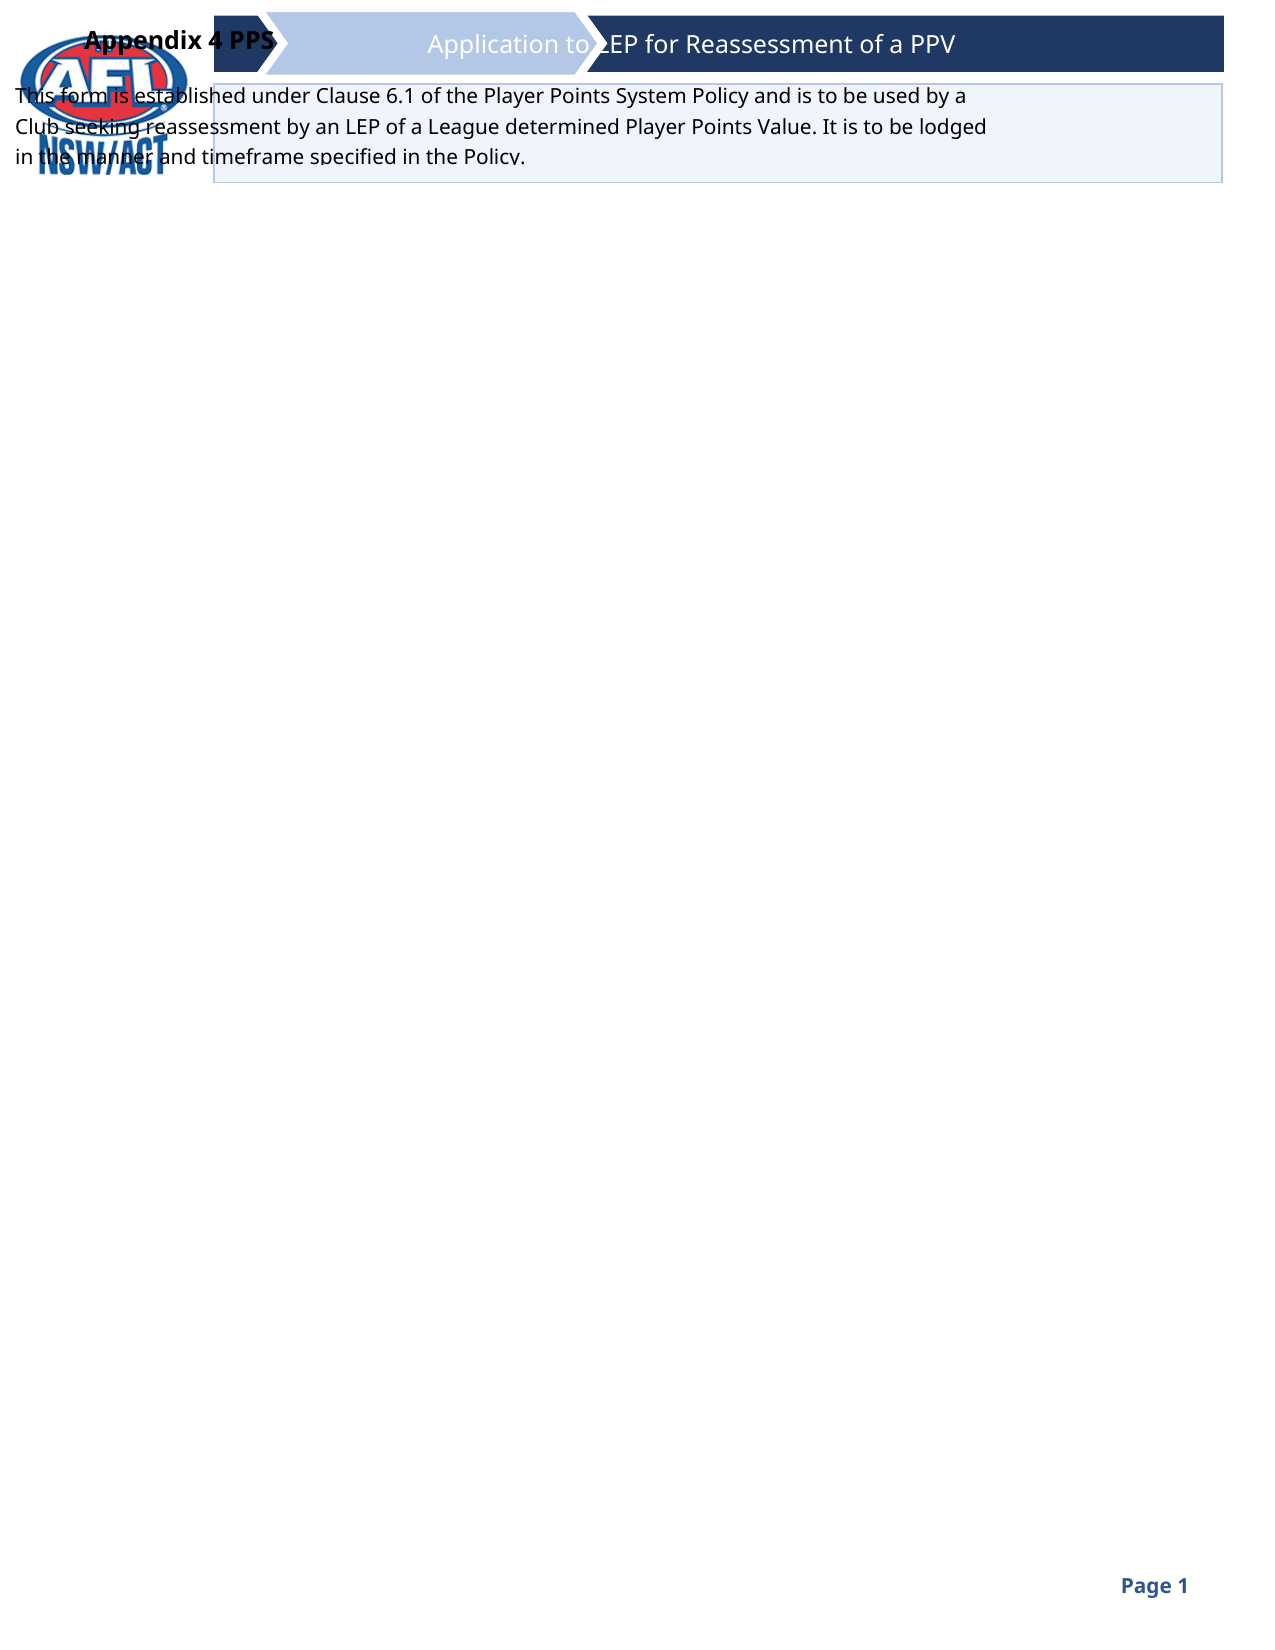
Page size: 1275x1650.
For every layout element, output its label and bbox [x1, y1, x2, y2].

picture [90, 34, 95, 42]
picture [169, 38, 174, 46]
picture [18, 32, 189, 175]
